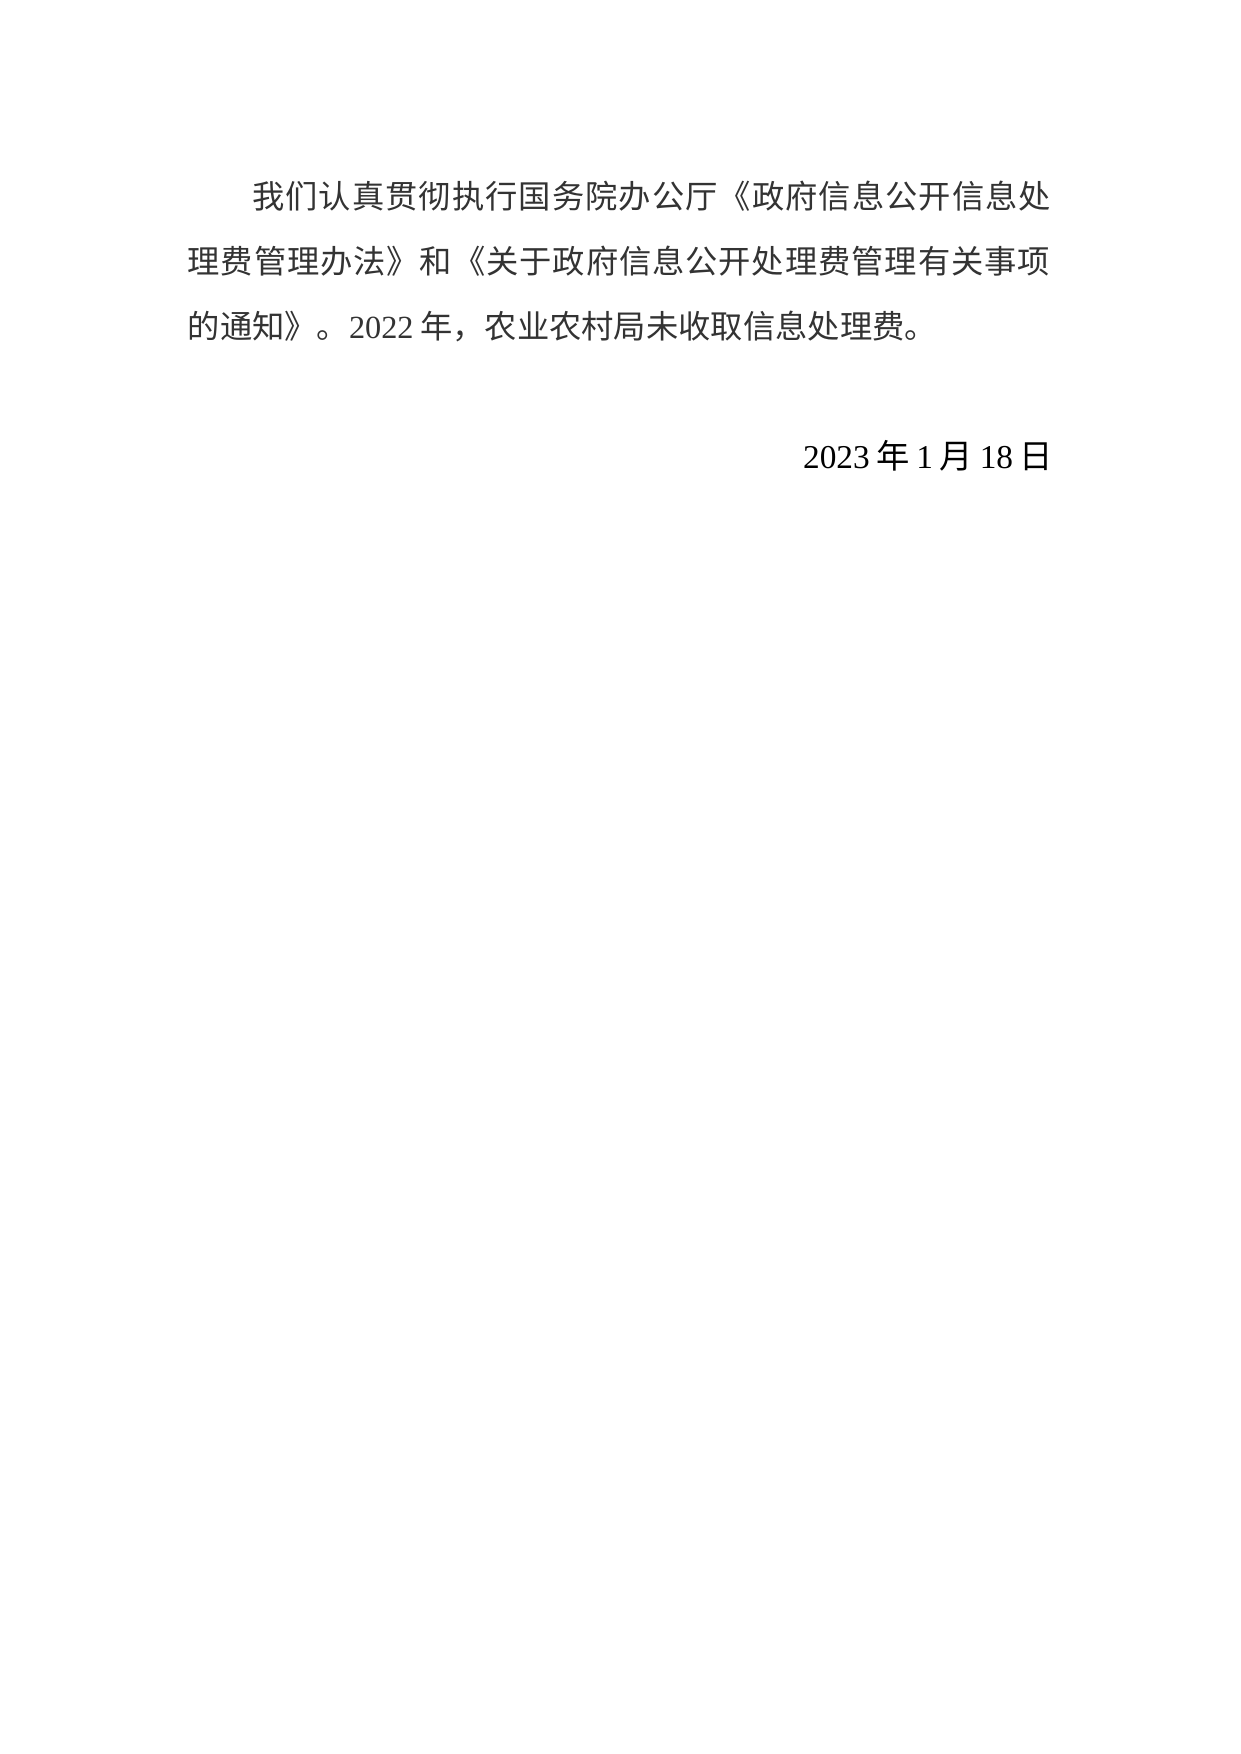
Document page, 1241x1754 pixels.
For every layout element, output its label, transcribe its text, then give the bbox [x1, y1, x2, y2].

list 我们认真贯彻执行国务院办公厅《政府信息公开信息处理费管理办法》和《关于政府信息公开处理费管理有关事项的通知》。2022年，农业农村局未收取信息处理费。 [187, 162, 1053, 357]
list 2023年1月18日 [187, 422, 1053, 487]
